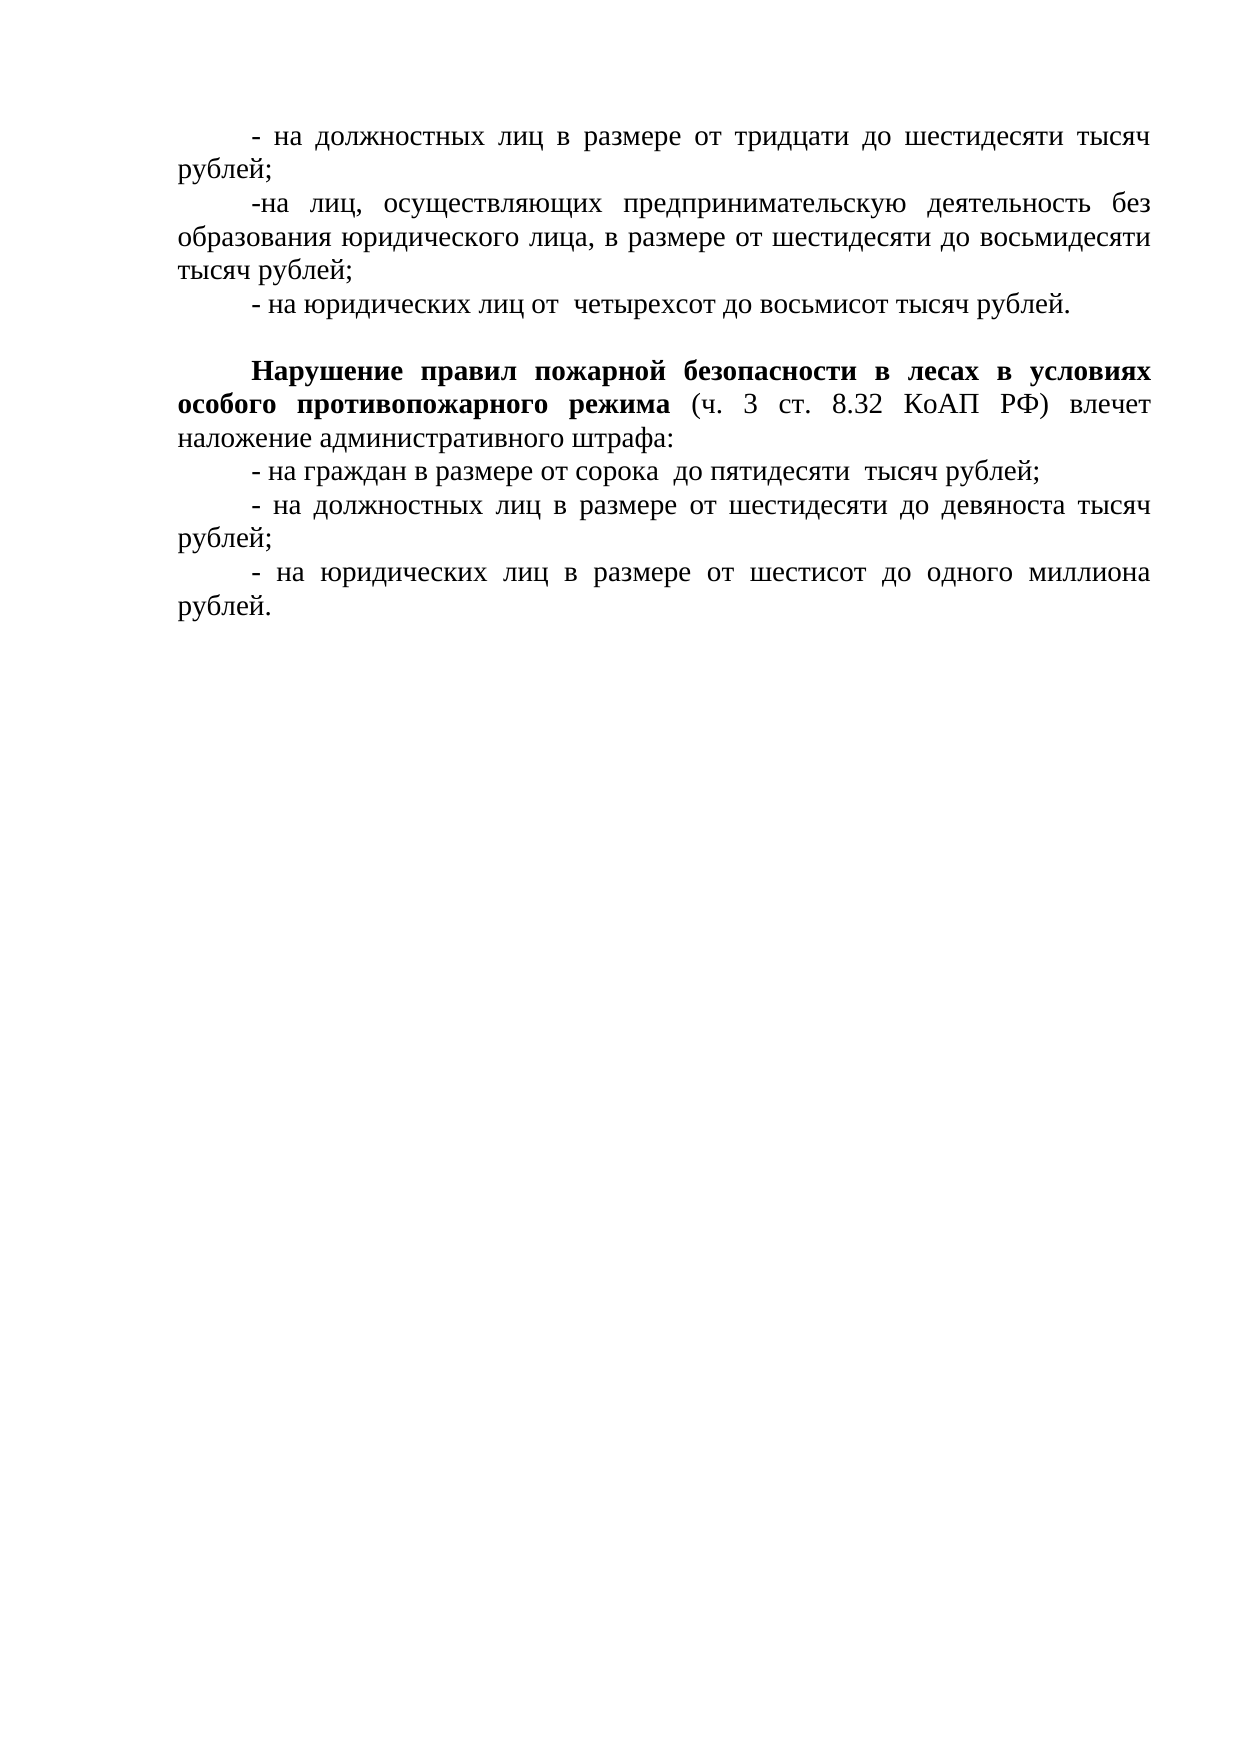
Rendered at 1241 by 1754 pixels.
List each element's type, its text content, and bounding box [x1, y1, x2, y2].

text - на граждан в размере от сорока до пятидесяти тысяч рублей; [177, 453, 1152, 487]
text - на юридических лиц в размере от шестисот до одного миллиона рублей. [177, 554, 1152, 621]
text -на лиц, осуществляющих предпринимательскую деятельность без образования юридического лица, в размере от шестидесяти до восьмидесяти тысяч рублей; [177, 185, 1152, 286]
text - на юридических лиц от четырехсот до восьмисот тысяч рублей. [177, 286, 1152, 319]
text - на должностных лиц в размере от шестидесяти до девяноста тысяч рублей; [177, 487, 1152, 554]
text Нарушение правил пожарной безопасности в лесах в условиях особого противопожарного режима (ч. 3 ст. 8.32 КоАП РФ) влечет наложение административного штрафа: [177, 353, 1152, 453]
text - на должностных лиц в размере от тридцати до шестидесяти тысяч рублей; [177, 118, 1152, 185]
